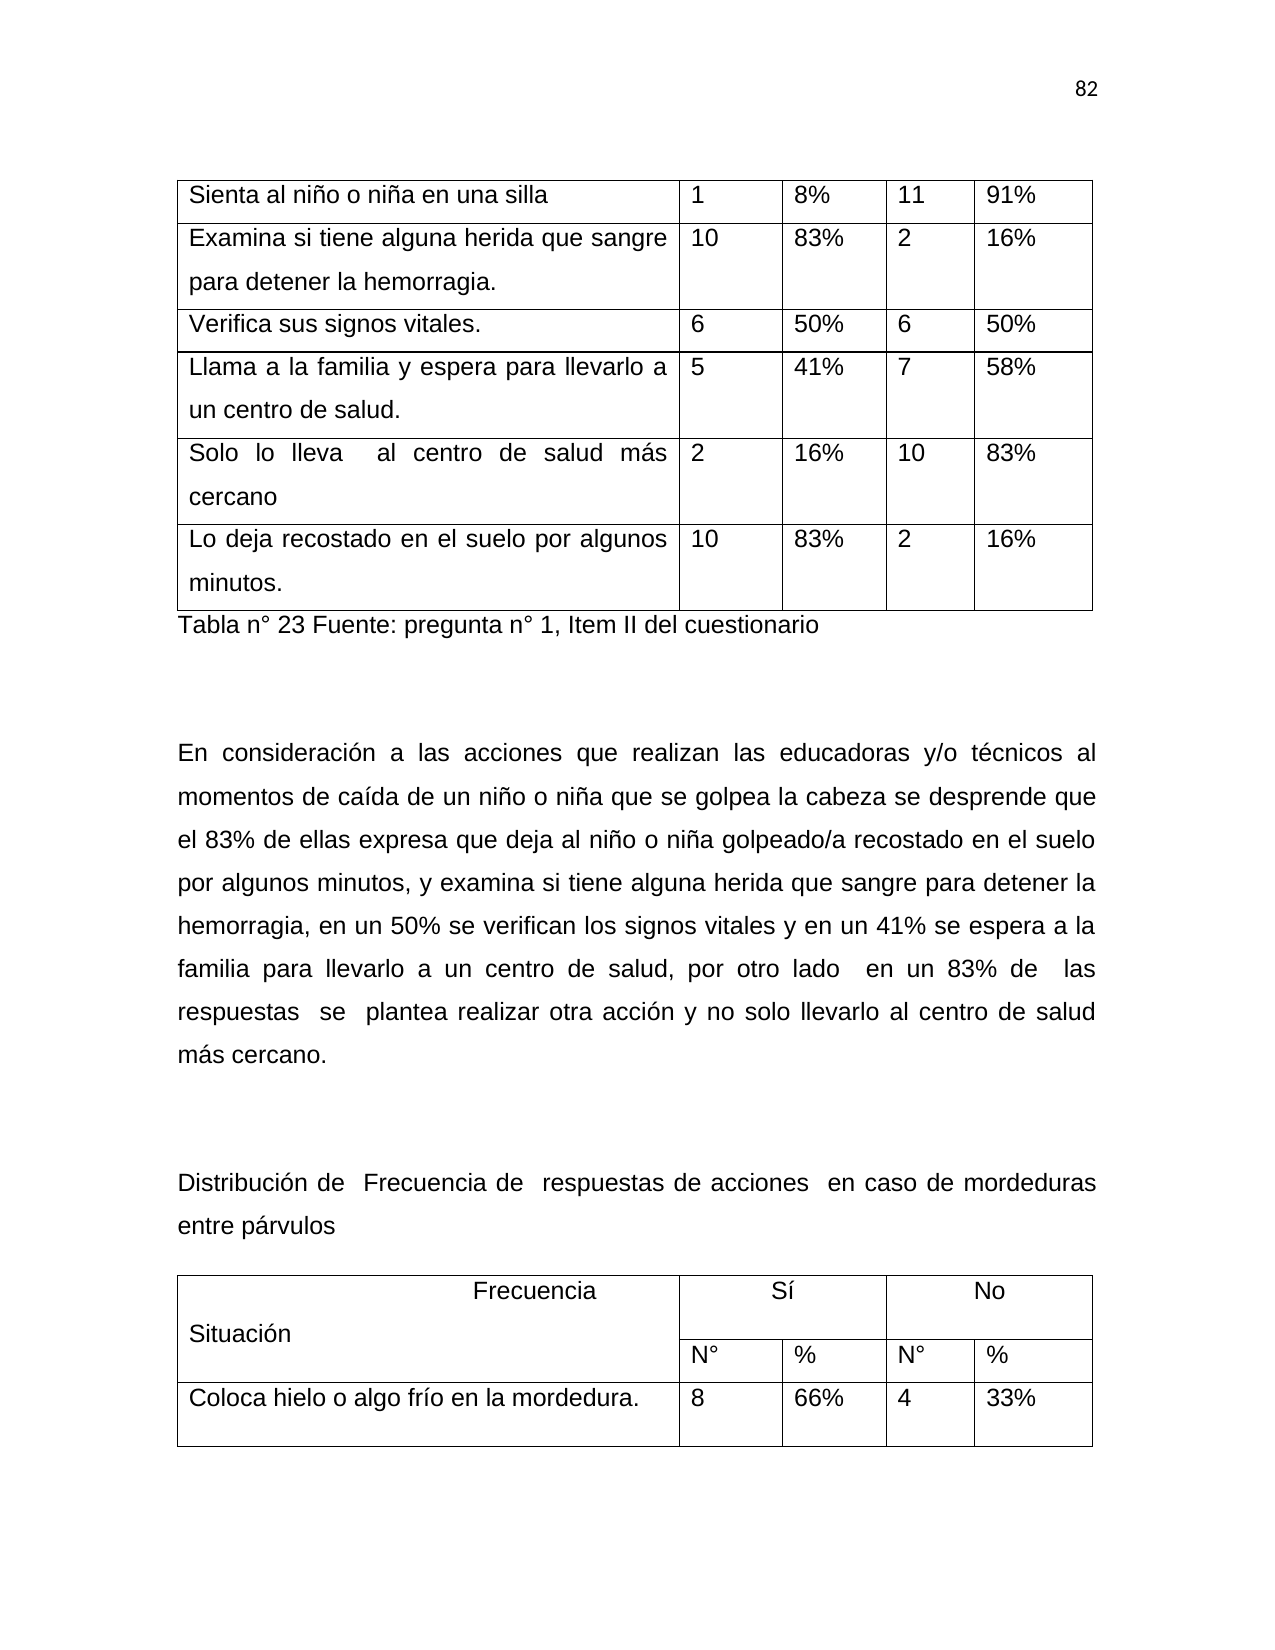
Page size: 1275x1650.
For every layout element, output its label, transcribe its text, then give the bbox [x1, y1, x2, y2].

table_cell 8% [783, 181, 886, 222]
table_header No [887, 1276, 1092, 1339]
table_cell 16% [975, 224, 1092, 308]
table_cell 1 [680, 181, 782, 222]
table_cell N° [887, 1340, 974, 1382]
text En consideración a las acciones que realizan las educadoras y/o técnicos al momentos de caída de un niño o niña que se golpea la cabeza se desprende que el 83% de ellas expresa que deja al niño o niña golpeado/a recostado en el suelo por algunos minutos, y examina si tiene alguna herida que sangre para detener la hemorragia, en un 50% se verifican los signos vitales y en un 41% se espera a la familia para llevarlo a un centro de salud, por otro lado en un 83% de las respuestas se plantea realizar otra acción y no solo llevarlo al centro de salud más cercano. [177, 738, 1098, 1069]
table_cell 83% [975, 439, 1092, 523]
table_cell 83% [783, 525, 886, 609]
table_cell 2 [887, 224, 974, 308]
table_cell 4 [887, 1383, 974, 1446]
table_cell 11 [887, 181, 974, 222]
table_cell 10 [680, 224, 782, 308]
table_cell Sienta al niño o niña en una silla [178, 181, 679, 222]
table_cell 16% [975, 525, 1092, 609]
table_cell 2 [887, 525, 974, 609]
table_cell N° [680, 1340, 782, 1382]
table_cell 5 [680, 353, 782, 437]
table_cell Solo lo lleva al centro de salud más cercano [178, 439, 679, 523]
table_cell 33% [975, 1383, 1092, 1446]
table_cell Coloca hielo o algo frío en la mordedura. [178, 1383, 679, 1446]
table_cell Llama a la familia y espera para llevarlo a un centro de salud. [178, 353, 679, 437]
table_cell Lo deja recostado en el suelo por algunos minutos. [178, 525, 679, 609]
table_header Frecuencia Situación [178, 1276, 679, 1382]
table_cell 66% [783, 1383, 886, 1446]
table_cell % [783, 1340, 886, 1382]
table_cell 6 [680, 310, 782, 351]
table_cell Verifica sus signos vitales. [178, 310, 679, 351]
text Tabla n° 23 Fuente: pregunta n° 1, Item II del cuestionario [177, 611, 1098, 639]
table_cell 8 [680, 1383, 782, 1446]
table_cell 41% [783, 353, 886, 437]
table_cell 16% [783, 439, 886, 523]
table_cell 50% [783, 310, 886, 351]
table_cell 7 [887, 353, 974, 437]
table_cell 2 [680, 439, 782, 523]
table_cell 6 [887, 310, 974, 351]
table_cell 83% [783, 224, 886, 308]
table_header Sí [680, 1276, 886, 1339]
table_cell 10 [887, 439, 974, 523]
table_cell 10 [680, 525, 782, 609]
table_cell 50% [975, 310, 1092, 351]
table_cell 58% [975, 353, 1092, 437]
text Distribución de Frecuencia de respuestas de acciones en caso de mordeduras entre párvulos [177, 1168, 1098, 1240]
table_cell 91% [975, 181, 1092, 222]
table_cell Examina si tiene alguna herida que sangre para detener la hemorragia. [178, 224, 679, 308]
table_cell % [975, 1340, 1092, 1382]
